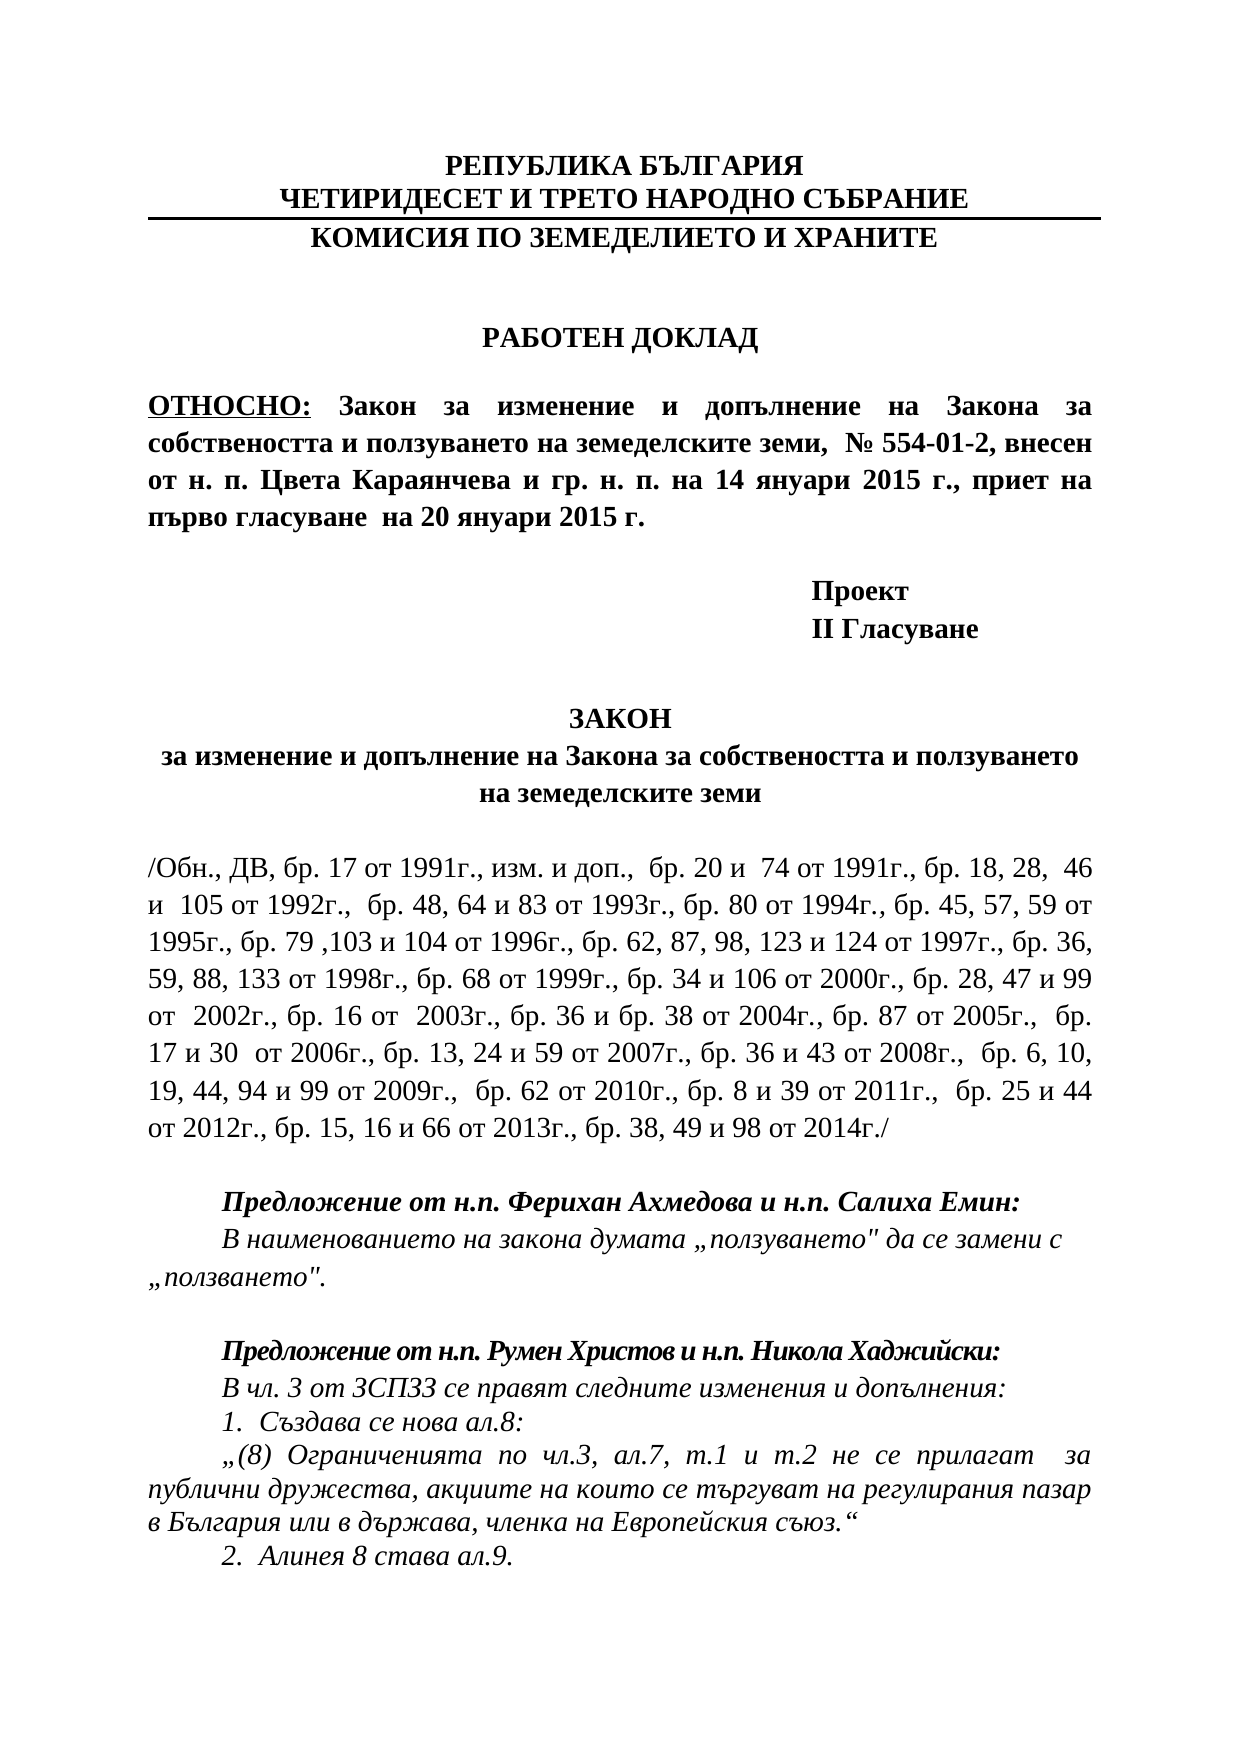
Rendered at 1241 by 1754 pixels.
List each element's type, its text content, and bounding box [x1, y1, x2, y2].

text КОМИСИЯ ПО ЗЕМЕДЕЛИЕТО И ХРАНИТЕ [148, 220, 1101, 253]
text Предложение от н.п. Ферихан Ахмедова и н.п. Салиха Емин: [148, 1184, 1093, 1218]
text „ползването". [148, 1259, 1093, 1292]
text В наименованието на закона думата „ползуването" да се замени с [148, 1222, 1093, 1255]
text II Гласуване [811, 611, 1093, 644]
list Създава се нова ал.8: [221, 1404, 1093, 1437]
text В чл. 3 от ЗСПЗЗ се правят следните изменения и допълнения: [148, 1370, 1093, 1404]
text за изменение и допълнение на Закона за собствеността и ползуването на земеделските земи [148, 738, 1093, 809]
text ОТНОСНО: Закон за изменение и допълнение на Закона за собствеността и ползуването на земеделските земи, № 554-01-2, внесен от н. п. Цвета Караянчева и гр. н. п. на 14 януари 2015 г., приет на първо гласуване на 20 януари 2015 г. [148, 388, 1093, 533]
text ЧЕТИРИДЕСЕТ И ТРЕТО НАРОДНО СЪБРАНИЕ [148, 181, 1101, 217]
text Проект [811, 573, 1093, 607]
text „(8) Ограниченията по чл.3, ал.7, т.1 и т.2 не се прилагат за публични дружества, акциите на които се търгуват на регулирания пазар в България или в държава, членка на Европейския съюз.“ [148, 1437, 1093, 1538]
text РАБОТЕН ДОКЛАД [148, 321, 1093, 354]
text ЗАКОН [148, 701, 1093, 734]
text Предложение от н.п. Румен Христов и н.п. Никола Хаджийски: [148, 1333, 1093, 1367]
text /Обн., ДВ, бр. 17 от 1991г., изм. и доп., бр. 20 и 74 от 1991г., бр. 18, 28, 46 и 105 от 1992г., бр. 48, 64 и 83 от 1993г., бр. 80 от 1994г., бр. 45, 57, 59 от 1995г., бр. 79 ,103 и 104 от 1996г., бр. 62, 87, 98, 123 и 124 от 1997г., бр. 36, 59, 88, 133 от 1998г., бр. 68 от 1999г., бр. 34 и 106 от 2000г., бр. 28, 47 и 99 от 2002г., бр. 16 от 2003г., бр. 36 и бр. 38 от 2004г., бр. 87 от 2005г., бр. 17 и 30 от 2006г., бр. 13, 24 и 59 от 2007г., бр. 36 и 43 от 2008г., бр. 6, 10, 19, 44, 94 и 99 от 2009г., бр. 62 от 2010г., бр. 8 и 39 от 2011г., бр. 25 и 44 от 2012г., бр. 15, 16 и 66 от 2013г., бр. 38, 49 и 98 от 2014г./ [148, 850, 1093, 1143]
list Алинея 8 става ал.9. [221, 1538, 1093, 1572]
text РЕПУБЛИКА БЪЛГАРИЯ [148, 148, 1101, 181]
